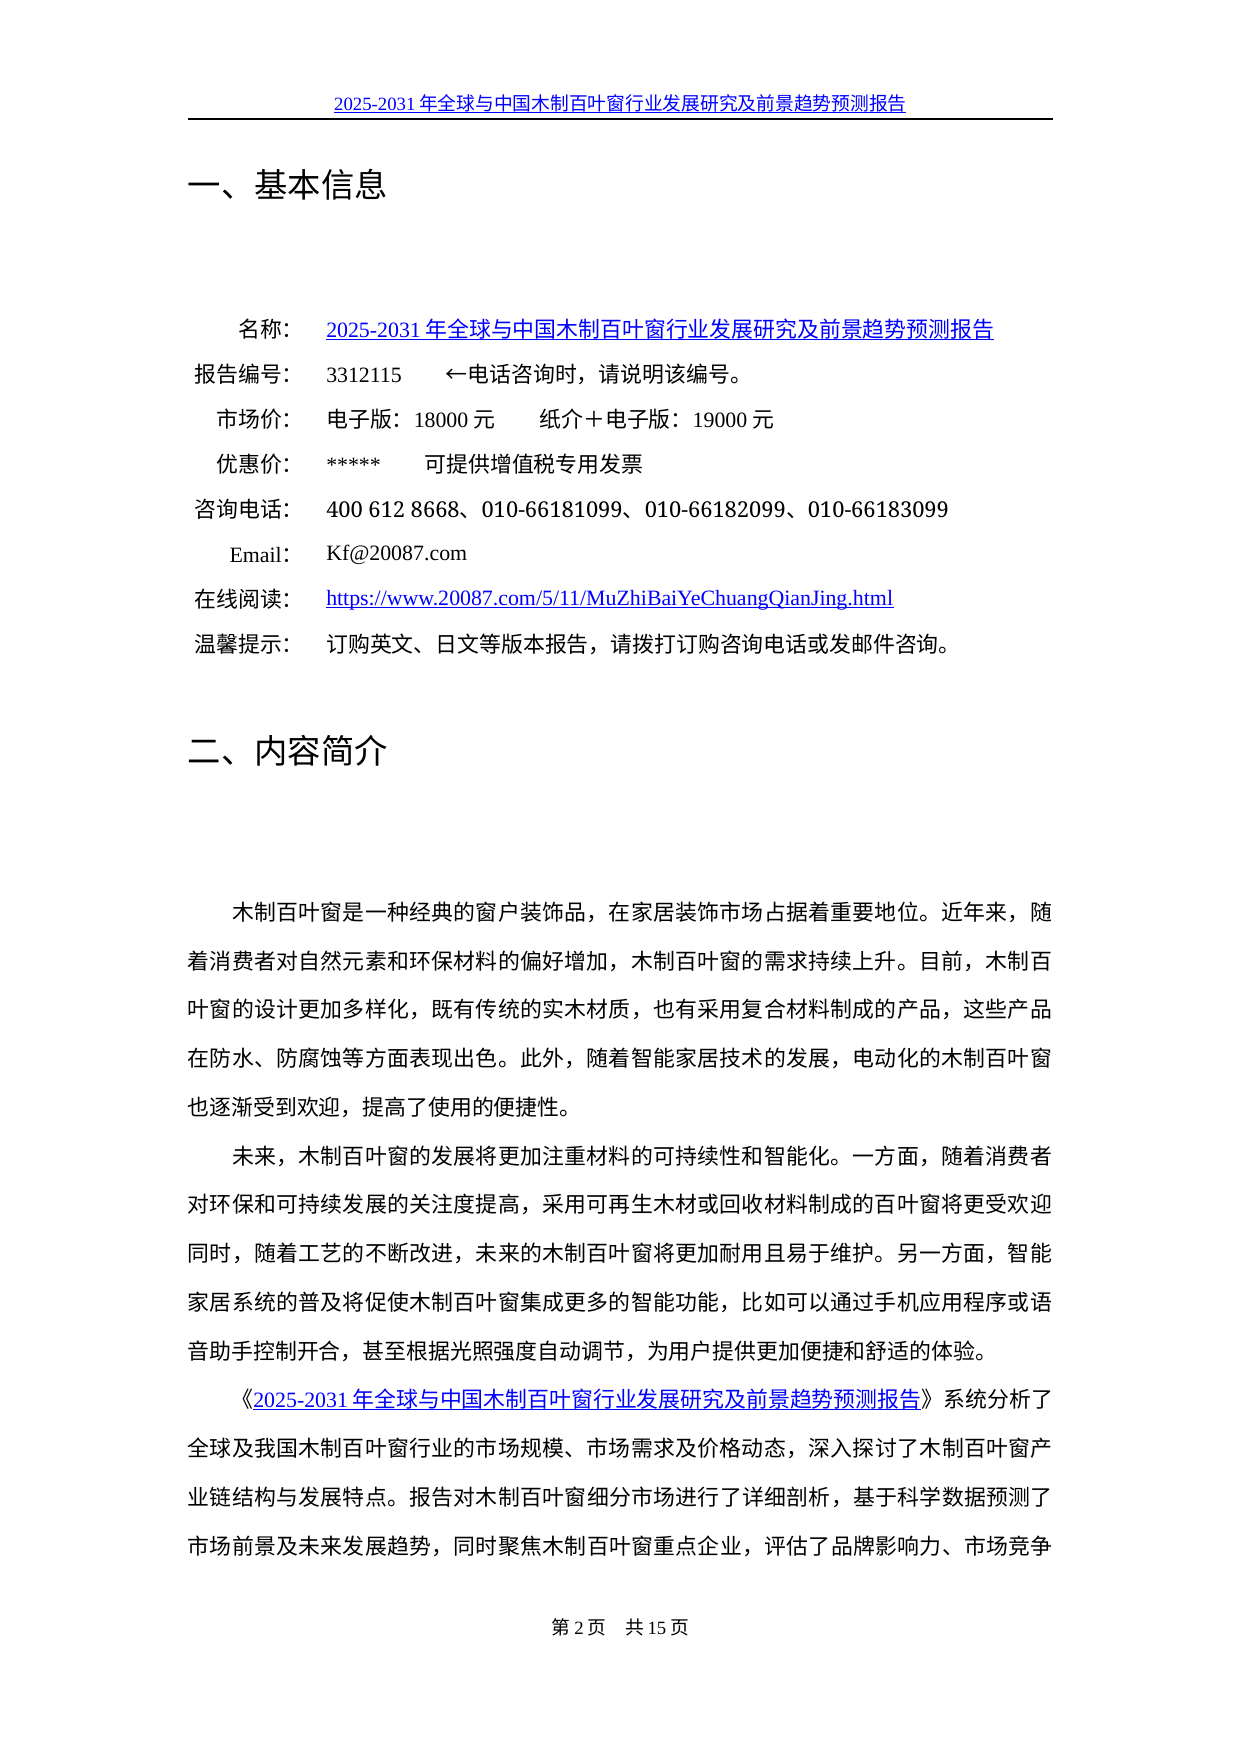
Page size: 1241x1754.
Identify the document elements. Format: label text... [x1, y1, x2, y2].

table_cell Email： [167, 537, 315, 582]
title 一、基本信息 [187, 150, 1053, 215]
table_cell ***** 可提供增值税专用发票 [315, 447, 1073, 492]
table_cell 电子版：18000 元 纸介＋电子版：19000 元 [315, 402, 1073, 447]
table_cell 400 612 8668、010-66181099、010-66182099、010-66183099 [315, 492, 1073, 537]
table_header 名称： [167, 312, 315, 357]
table_cell 温馨提示： [167, 627, 315, 672]
table_cell 咨询电话： [167, 492, 315, 537]
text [187, 894, 1053, 1561]
table_cell 订购英文、日文等版本报告，请拨打订购咨询电话或发邮件咨询。 [315, 627, 1073, 672]
table_cell 市场价： [167, 402, 315, 447]
table_cell 优惠价： [167, 447, 315, 492]
title 二、内容简介 [187, 717, 1053, 782]
table_cell 报告编号： [167, 357, 315, 402]
table_header 2025-2031年全球与中国木制百叶窗行业发展研究及前景趋势预测报告 [315, 312, 1073, 357]
table_cell [315, 582, 1073, 627]
table_cell 3312115 ←电话咨询时，请说明该编号。 [315, 357, 1073, 402]
table_cell 在线阅读： [167, 582, 315, 627]
table_cell Kf@20087.com [315, 537, 1073, 582]
